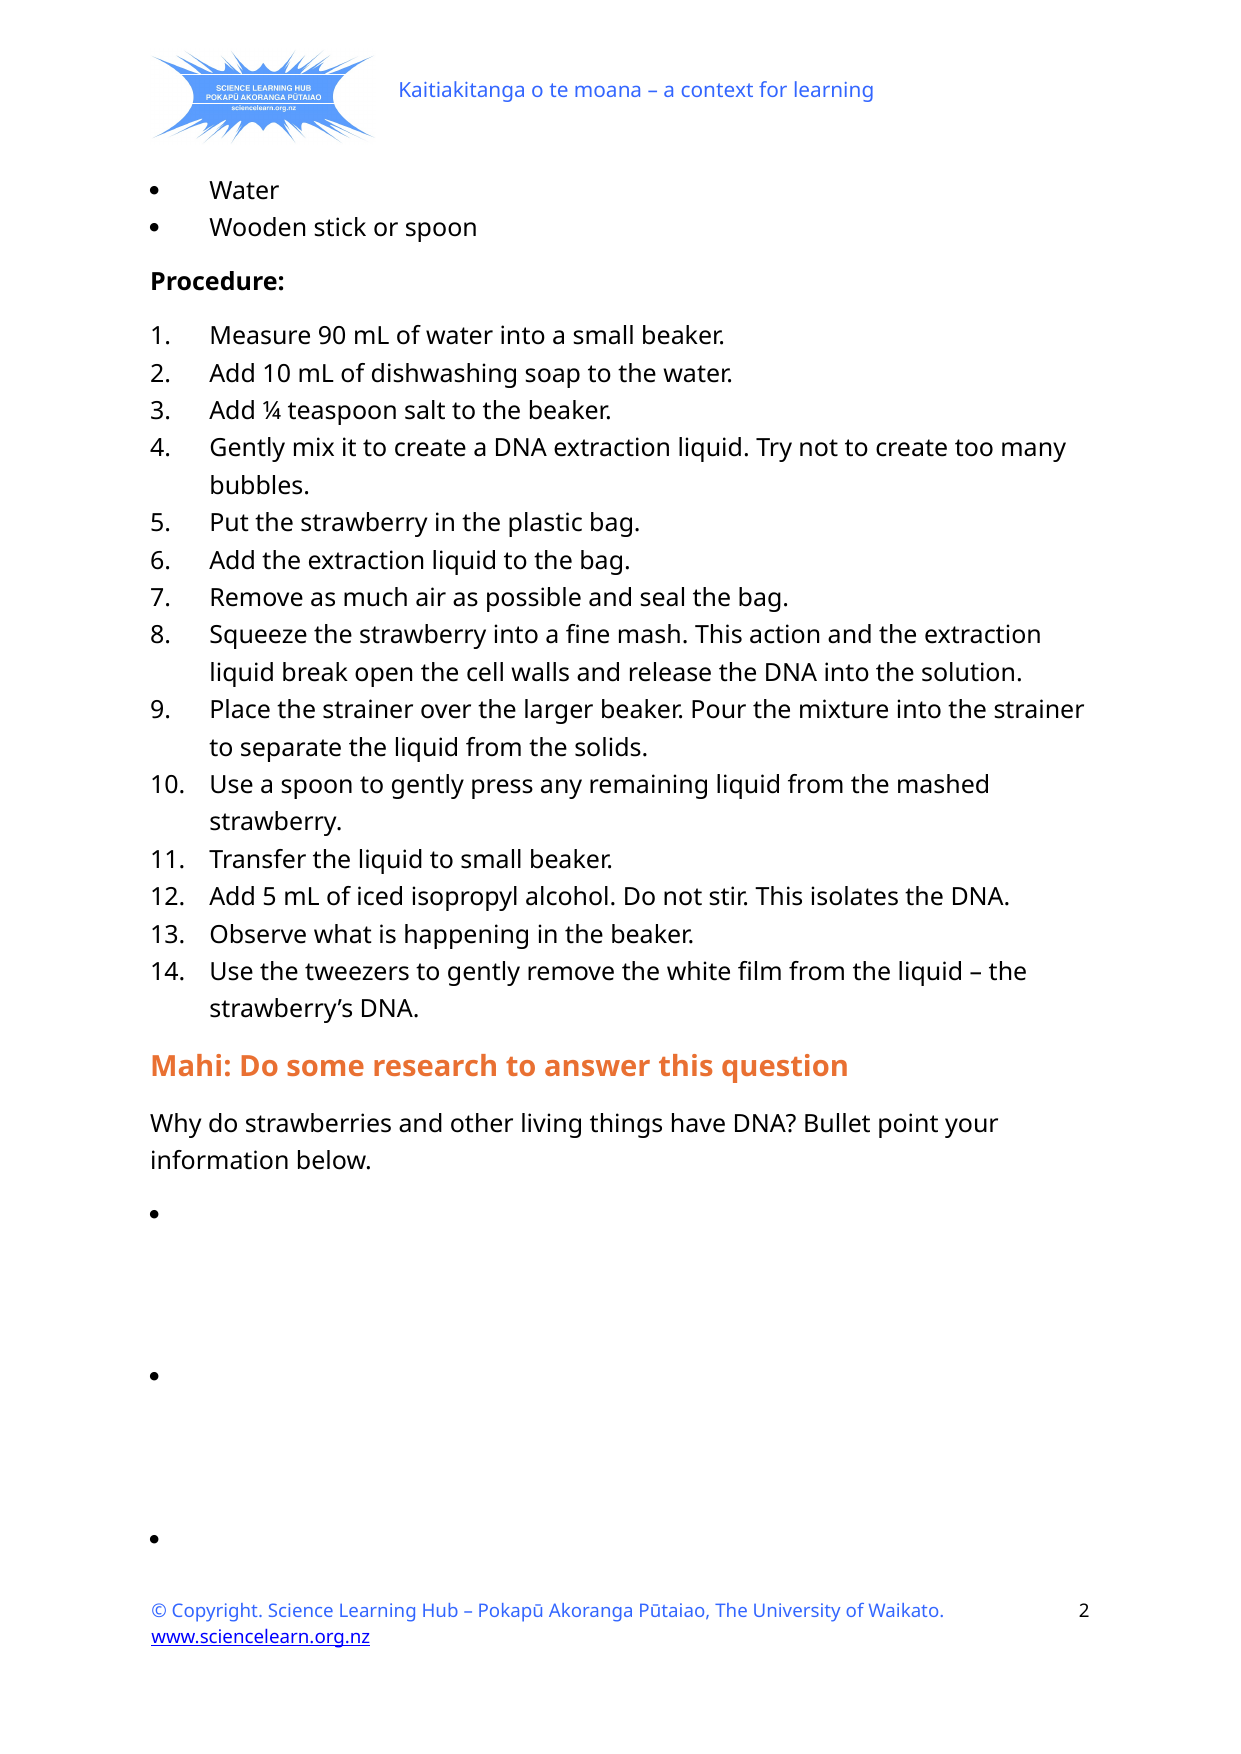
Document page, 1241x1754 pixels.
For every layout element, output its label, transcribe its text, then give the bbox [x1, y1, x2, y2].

list Add 10 mL of dishwashing soap to the water. [150, 355, 1090, 389]
list Transfer the liquid to small beaker. [150, 841, 1090, 876]
text Procedure: [150, 264, 1090, 298]
text Why do strawberries and other living things have DNA? Bullet point your information below. [150, 1105, 1090, 1177]
list Wooden stick or spoon [150, 210, 1090, 244]
list Add 5 mL of iced isopropyl alcohol. Do not stir. This isolates the DNA. [150, 879, 1090, 913]
list Use the tweezers to gently remove the white film from the liquid – the strawberry’s DNA. [150, 954, 1090, 1025]
list Squeeze the strawberry into a fine mash. This action and the extraction liquid break open the cell walls and release the DNA into the solution. [150, 617, 1090, 688]
picture [150, 48, 377, 145]
list Measure 90 mL of water into a small beaker. [150, 318, 1090, 352]
list Water [150, 172, 1090, 206]
list Put the strawberry in the plastic bag. [150, 505, 1090, 539]
list Observe what is happening in the beaker. [150, 916, 1090, 950]
list Add the extraction liquid to the bag. [150, 542, 1090, 576]
list Use a spoon to gently press any remaining liquid from the mashed strawberry. [150, 767, 1090, 838]
text Mahi: Do some research to answer this question [150, 1045, 1090, 1085]
list Place the strainer over the larger beaker. Pour the mixture into the strainer to separate the liquid from the solids. [150, 692, 1090, 763]
list Gently mix it to create a DNA extraction liquid. Try not to create too many bubbles. [150, 430, 1090, 502]
list Add ¼ teaspoon salt to the beaker. [150, 393, 1090, 427]
list Remove as much air as possible and seal the bag. [150, 580, 1090, 614]
